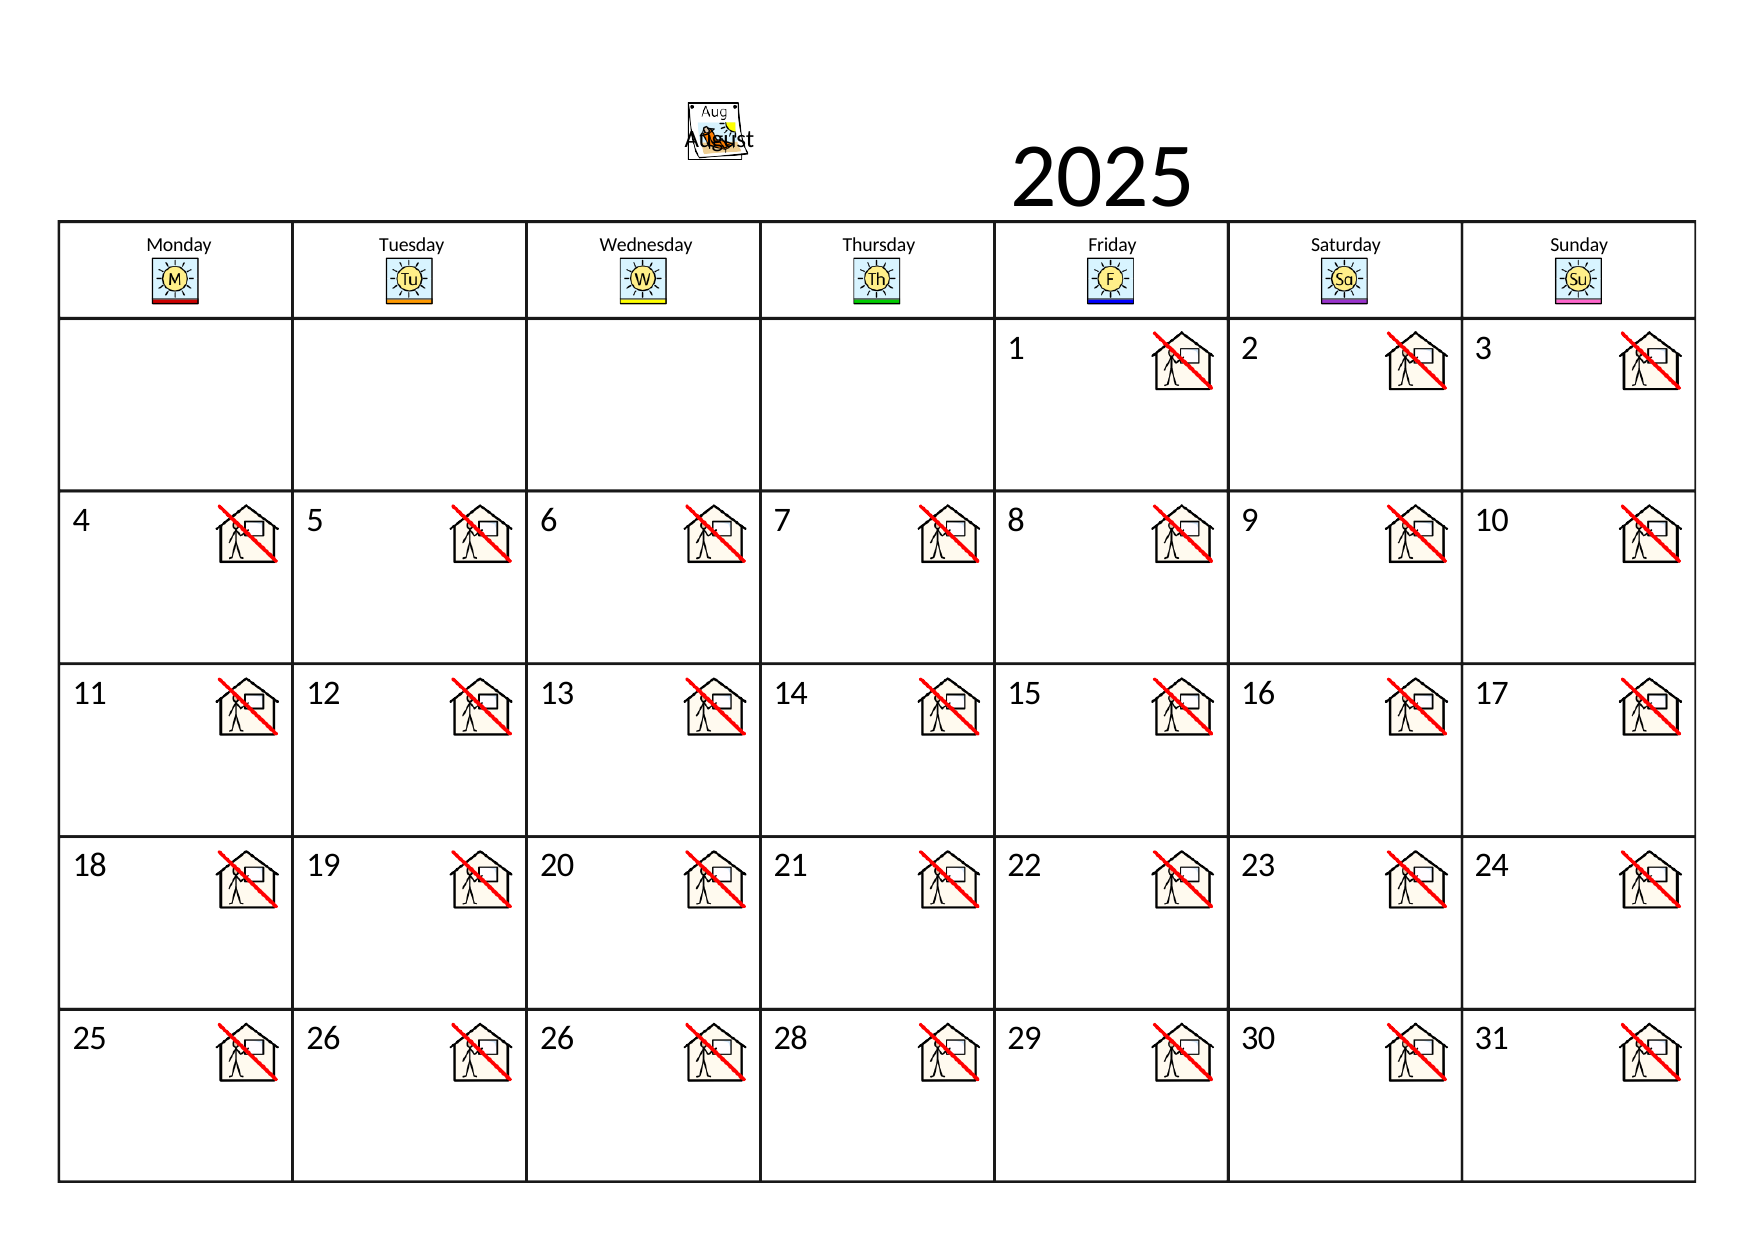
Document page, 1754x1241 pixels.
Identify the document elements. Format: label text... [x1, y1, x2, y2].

text 1 2 3 [1007, 326, 1616, 368]
text 25 26 26 28 29 30 31 [72, 1016, 1616, 1058]
text 11 12 13 14 15 16 17 [72, 671, 1616, 713]
text 4 5 6 7 8 9 10 [72, 498, 1616, 540]
picture [57, 220, 1697, 1183]
text Monday Tuesday Wednesday Thursday Friday Saturday Sunday [146, 232, 1616, 256]
text 18 19 20 21 22 23 24 [72, 843, 1616, 885]
text August 2025 [684, 67, 1616, 168]
